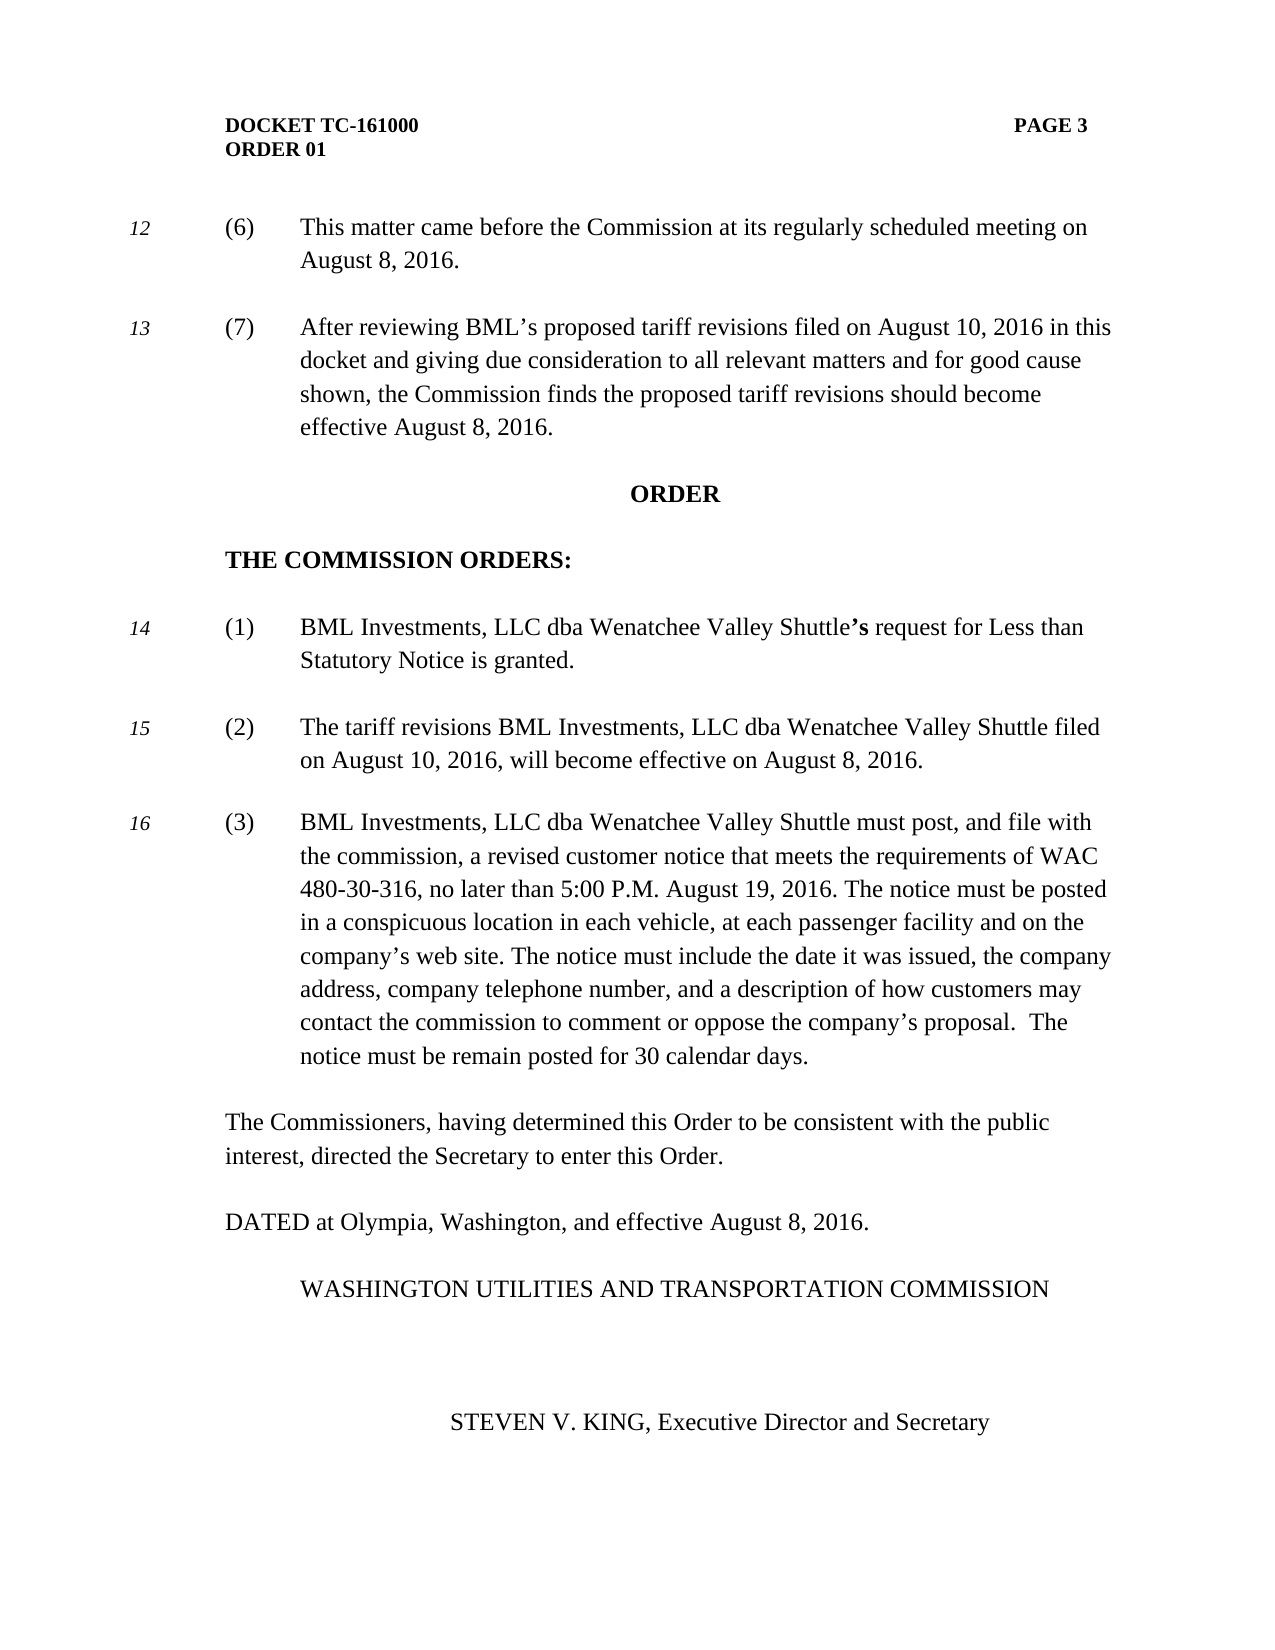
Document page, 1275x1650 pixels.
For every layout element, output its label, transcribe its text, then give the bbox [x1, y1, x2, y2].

text THE COMMISSION ORDERS: [225, 542, 1125, 575]
list (1) BML Investments, LLC dba Wenatchee Valley Shuttle’s request for Less than Statutory Notice is granted. [150, 609, 1125, 675]
list (3) BML Investments, LLC dba Wenatchee Valley Shuttle must post, and file with the commission, a revised customer notice that meets the requirements of WAC 480-30-316, no later than 5:00 P.M. August 19, 2016. The notice must be posted in a conspicuous location in each vehicle, at each passenger facility and on the company’s web site. The notice must include the date it was issued, the company address, company telephone number, and a description of how customers may contact the commission to comment or oppose the company’s proposal. The notice must be remain posted for 30 calendar days. [150, 804, 1125, 1071]
text UTILITIES AND TRANSPORTATION COMMISSION [225, 1271, 1125, 1304]
text STEVEN V. KING, Executive Director and Secretary [225, 1404, 1125, 1437]
text ORDER [225, 475, 1125, 509]
text DATED at Olympia, Washington, and effective August 8, 2016. [225, 1204, 1125, 1237]
list (6) This matter came before the Commission at its regularly scheduled meeting on August 8, 2016. [150, 209, 1125, 275]
list (2) The tariff revisions BML Investments, LLC dba Wenatchee Valley Shuttle filed on August 10, 2016, will become effective on August 8, 2016. [150, 709, 1125, 775]
list (7) After reviewing BML’s proposed tariff revisions filed on August 10, 2016 in this docket and giving due consideration to all relevant matters and for good cause shown, the Commission finds the proposed tariff revisions should become effective August 8, 2016. [150, 309, 1125, 442]
text The Commissioners, having determined this Order to be consistent with the public interest, directed the Secretary to enter this Order. [225, 1104, 1125, 1171]
